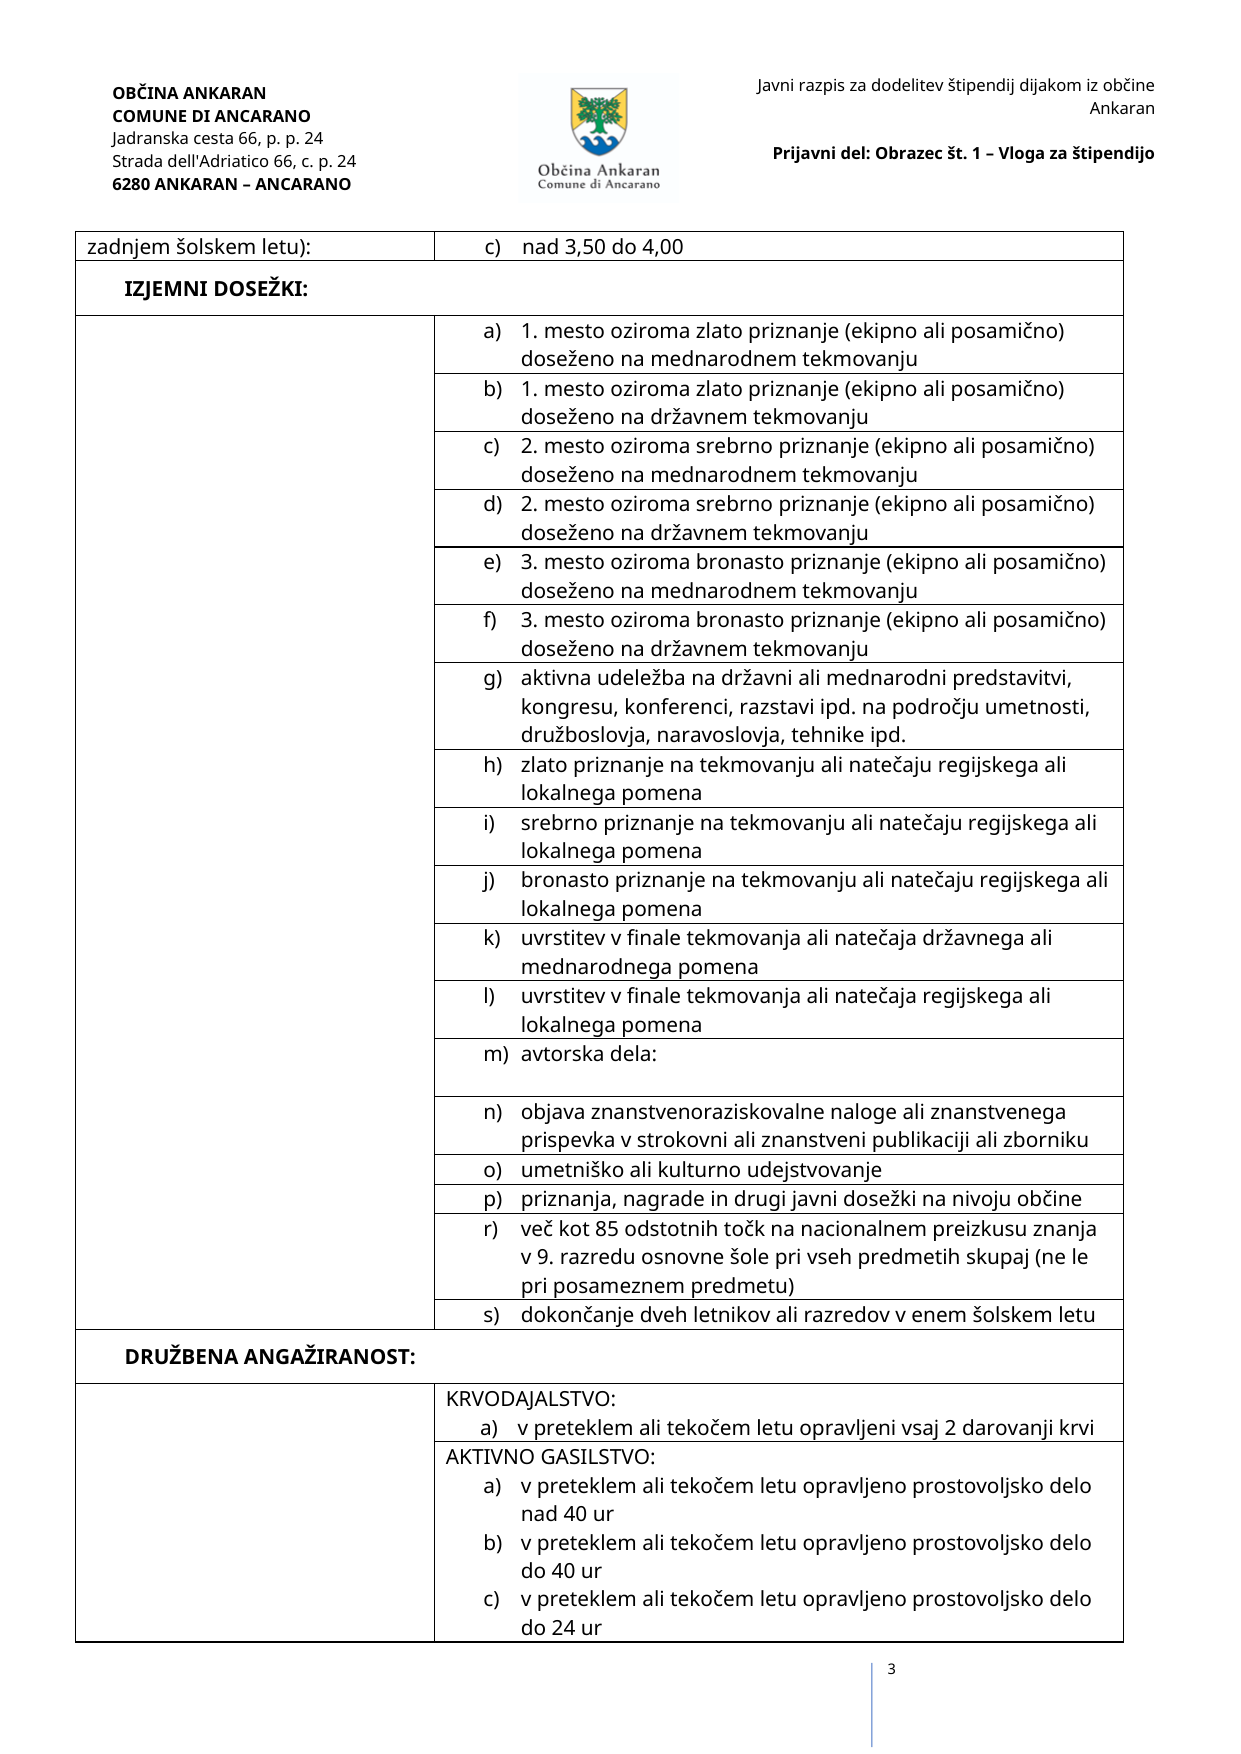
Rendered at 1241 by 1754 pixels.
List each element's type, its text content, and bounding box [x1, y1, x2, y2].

table_cell srebrno priznanje na tekmovanju ali natečaju regijskega ali lokalnega pomena [435, 808, 1123, 864]
table_cell priznanja, nagrade in drugi javni dosežki na nivoju občine [435, 1185, 1123, 1213]
table_cell bronasto priznanje na tekmovanju ali natečaju regijskega ali lokalnega pomena [435, 866, 1123, 922]
table_cell 1. mesto oziroma zlato priznanje (ekipno ali posamično) doseženo na mednarodnem tekmovanju [435, 316, 1123, 373]
table_cell uvrstitev v finale tekmovanja ali natečaja regijskega ali lokalnega pomena [435, 981, 1123, 1038]
table_cell zlato priznanje na tekmovanju ali natečaju regijskega ali lokalnega pomena [435, 750, 1123, 807]
picture [518, 73, 680, 203]
table_cell 1. mesto oziroma zlato priznanje (ekipno ali posamično) doseženo na državnem tekmovanju [435, 374, 1123, 431]
table_cell KRVODAJALSTVO: v preteklem ali tekočem letu opravljeni vsaj 2 darovanji krvi [435, 1384, 1123, 1441]
table_cell IZJEMNI DOSEŽKI: [76, 261, 1123, 315]
table_cell AKTIVNO GASILSTVO: v preteklem ali tekočem letu opravljeno prostovoljsko delo nad 40 ur v preteklem ali tekočem letu opravljeno prostovoljsko delo do 40 ur v preteklem ali tekočem letu opravljeno prostovoljsko delo do 24 ur [435, 1442, 1123, 1641]
table_cell 3. mesto oziroma bronasto priznanje (ekipno ali posamično) doseženo na mednarodnem tekmovanju [435, 548, 1123, 604]
table_cell avtorska dela: [435, 1039, 1123, 1096]
table_cell DRUŽBENA ANGAŽIRANOST: [76, 1330, 1123, 1383]
table_cell 2. mesto oziroma srebrno priznanje (ekipno ali posamično) doseženo na državnem tekmovanju [435, 490, 1123, 546]
table_cell [76, 1384, 434, 1641]
table_cell POVPREČNA OCENA (povprečje zaključnih ocen vseh predmetov v zadnjem šolskem letu): [76, 232, 434, 260]
table_cell 2. mesto oziroma srebrno priznanje (ekipno ali posamično) doseženo na mednarodnem tekmovanju [435, 432, 1123, 488]
table_cell dokončanje dveh letnikov ali razredov v enem šolskem letu [435, 1300, 1123, 1329]
table_cell uvrstitev v finale tekmovanja ali natečaja državnega ali mednarodnega pomena [435, 924, 1123, 980]
table_cell aktivna udeležba na državni ali mednarodni predstavitvi, kongresu, konferenci, razstavi ipd. na področju umetnosti, družboslovja, naravoslovja, tehnike ipd. [435, 663, 1123, 749]
table_cell več kot 85 odstotnih točk na nacionalnem preizkusu znanja v 9. razredu osnovne šole pri vseh predmetih skupaj (ne le pri posameznem predmetu) [435, 1214, 1123, 1299]
table_cell umetniško ali kulturno udejstvovanje [435, 1155, 1123, 1183]
table_cell [76, 316, 434, 1329]
table_cell objava znanstvenoraziskovalne naloge ali znanstvenega prispevka v strokovni ali znanstveni publikaciji ali zborniku [435, 1097, 1123, 1154]
table_cell 3. mesto oziroma bronasto priznanje (ekipno ali posamično) doseženo na državnem tekmovanju [435, 605, 1123, 662]
table_cell nad 4,50 do 5,00 nad 4,00 do 4,50 nad 3,50 do 4,00 [435, 232, 1123, 260]
